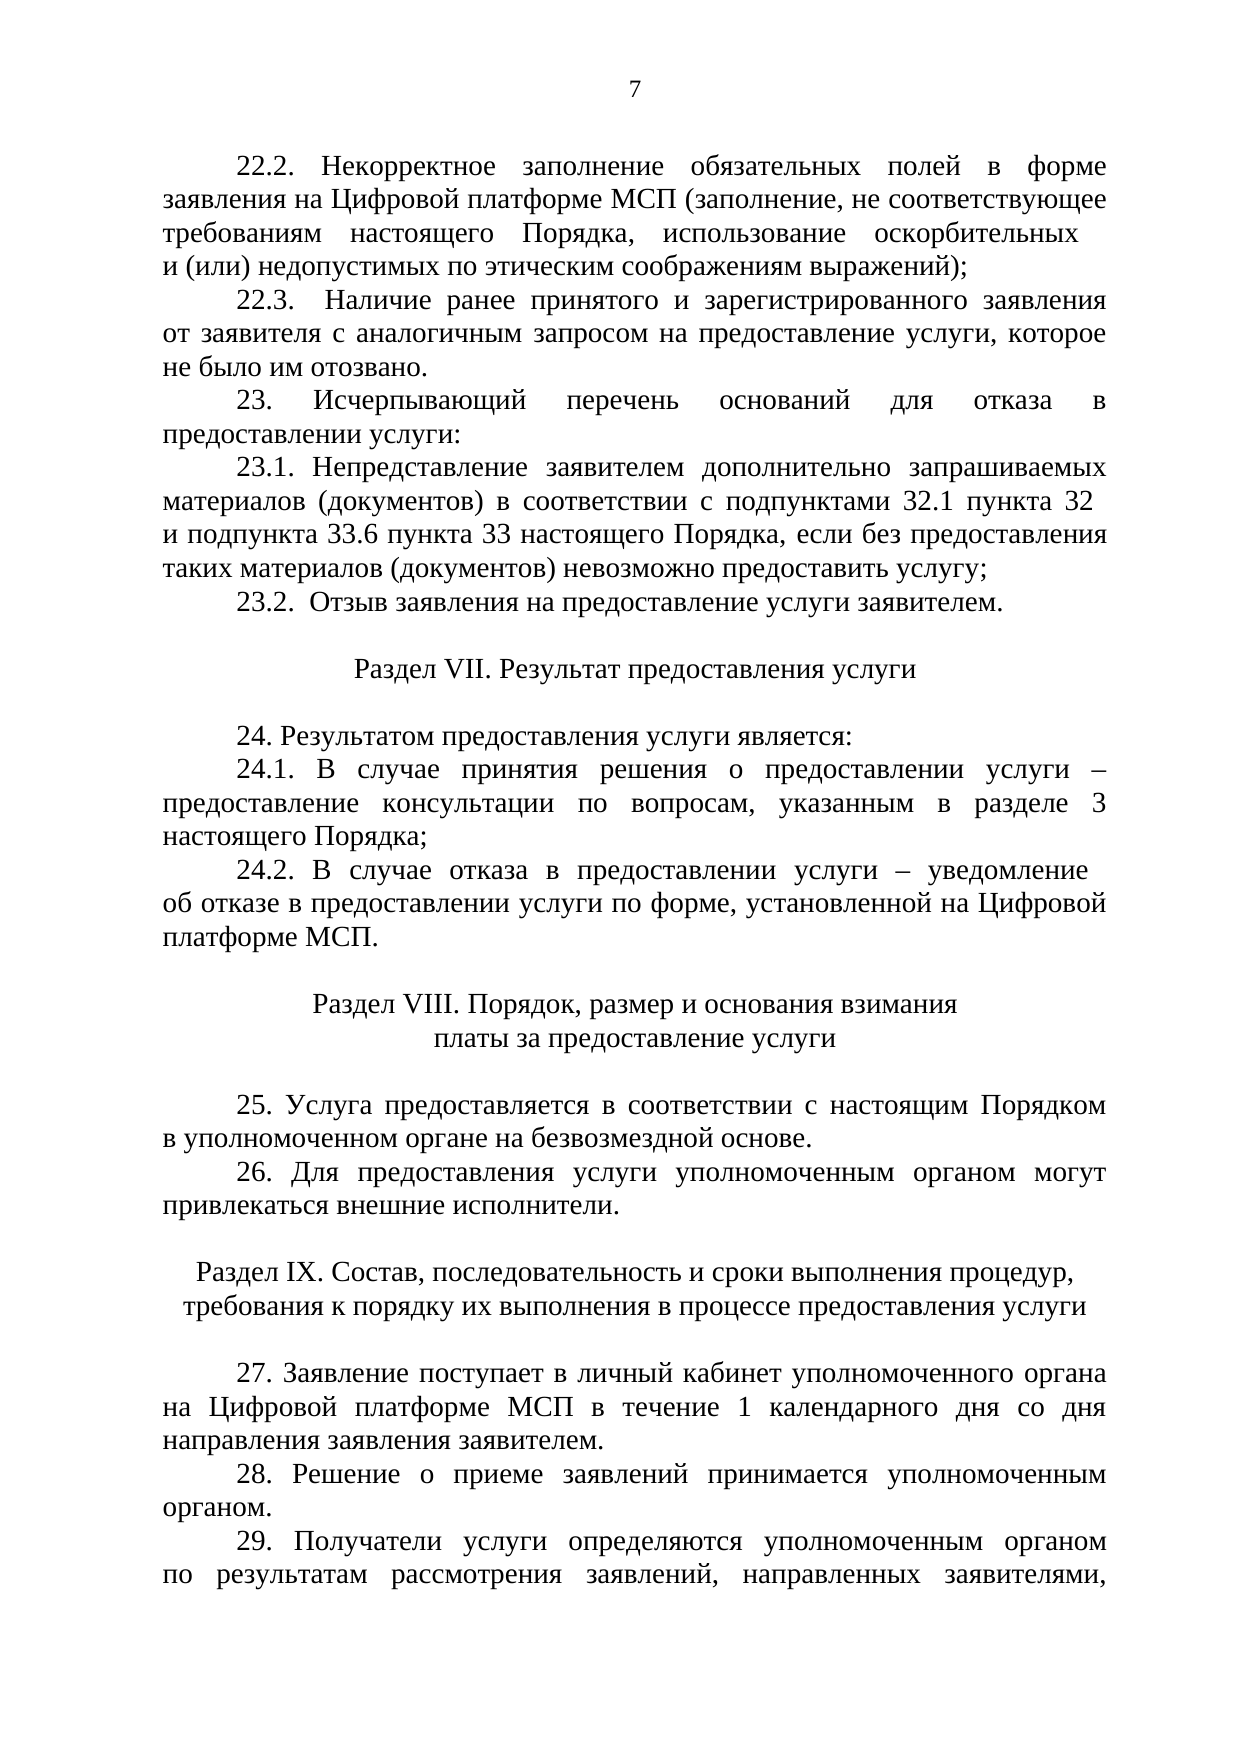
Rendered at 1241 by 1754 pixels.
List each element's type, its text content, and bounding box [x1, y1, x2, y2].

text Раздел IX. Состав, последовательность и сроки выполнения процедур, требования к порядку их выполнения в процессе предоставления услуги [162, 1254, 1107, 1322]
text 22.2. Некорректное заполнение обязательных полей в форме заявления на Цифровой платформе МСП (заполнение, не соответствующее требованиям настоящего Порядка, использование оскорбительных и (или) недопустимых по этическим соображениям выражений); [162, 148, 1107, 282]
text 28. Решение о приеме заявлений принимается уполномоченным органом. [162, 1456, 1107, 1523]
text 23.2. Отзыв заявления на предоставление услуги заявителем. [162, 584, 1107, 617]
text 24.1. В случае принятия решения о предоставлении услуги – предоставление консультации по вопросам, указанным в разделе 3 настоящего Порядка; [162, 751, 1107, 852]
text 27. Заявление поступает в личный кабинет уполномоченного органа на Цифровой платформе МСП в течение 1 календарного дня со дня направления заявления заявителем. [162, 1355, 1107, 1456]
text Раздел VII. Результат предоставления услуги [162, 651, 1107, 684]
text 23.1. Непредставление заявителем дополнительно запрашиваемых материалов (документов) в соответствии с подпунктами 32.1 пункта 32 и подпункта 33.6 пункта 33 настоящего Порядка, если без предоставления таких материалов (документов) невозможно предоставить услугу; [162, 449, 1107, 584]
text 24. Результатом предоставления услуги является: [162, 718, 1107, 751]
text 26. Для предоставления услуги уполномоченным органом могут привлекаться внешние исполнители. [162, 1154, 1107, 1221]
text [162, 1523, 1107, 1590]
text платы за предоставление услуги [162, 1020, 1107, 1053]
text 23. Исчерпывающий перечень оснований для отказа в предоставлении услуги: [162, 382, 1107, 449]
text 22.3. Наличие ранее принятого и зарегистрированного заявления от заявителя с аналогичным запросом на предоставление услуги, которое не было им отозвано. [162, 282, 1107, 382]
text Раздел VIII. Порядок, размер и основания взимания [162, 986, 1107, 1020]
text 24.2. В случае отказа в предоставлении услуги – уведомление об отказе в предоставлении услуги по форме, установленной на Цифровой платформе МСП. [162, 852, 1107, 953]
text 25. Услуга предоставляется в соответствии с настоящим Порядком в уполномоченном органе на безвозмездной основе. [162, 1087, 1107, 1154]
